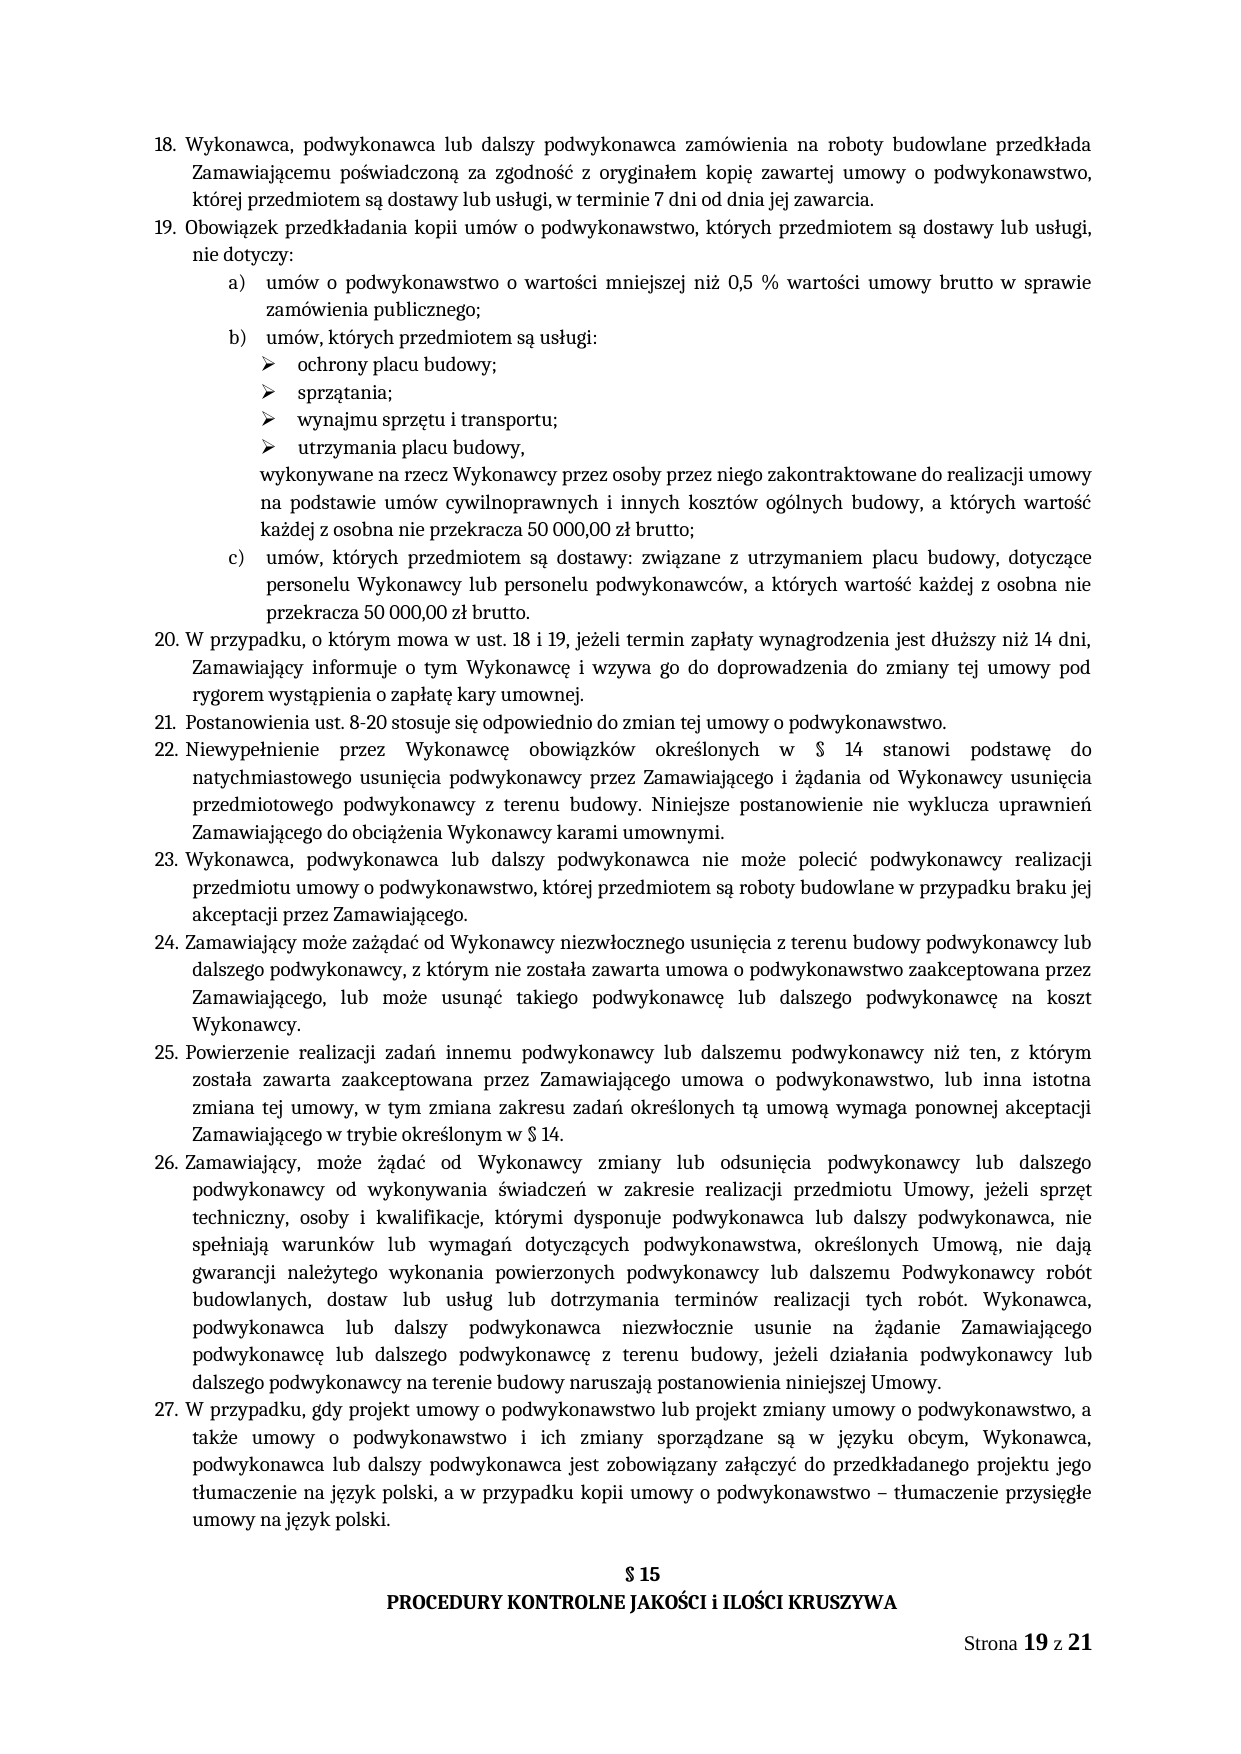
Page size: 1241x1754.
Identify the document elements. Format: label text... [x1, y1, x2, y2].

list umów, których przedmiotem są usługi: [228, 325, 1093, 349]
text wykonywane na rzecz Wykonawcy przez osoby przez niego zakontraktowane do realizacji umowy na podstawie umów cywilnoprawnych i innych kosztów ogólnych budowy, a których wartość każdej z osobna nie przekracza 50 000,00 zł brutto; [260, 463, 1093, 542]
list Obowiązek przedkładania kopii umów o podwykonawstwo, których przedmiotem są dostawy lub usługi, nie dotyczy: [154, 215, 1093, 267]
list Zamawiający może zażądać od Wykonawcy niezwłocznego usunięcia z terenu budowy podwykonawcy lub dalszego podwykonawcy, z którym nie została zawarta umowa o podwykonawstwo zaakceptowana przez Zamawiającego, lub może usunąć takiego podwykonawcę lub dalszego podwykonawcę na koszt Wykonawcy. [154, 930, 1093, 1037]
text § 15 [191, 1563, 1093, 1587]
list ochrony placu budowy; [260, 353, 1093, 377]
list Zamawiający, może żądać od Wykonawcy zmiany lub odsunięcia podwykonawcy lub dalszego podwykonawcy od wykonywania świadczeń w zakresie realizacji przedmiotu Umowy, jeżeli sprzęt techniczny, osoby i kwalifikacje, którymi dysponuje podwykonawca lub dalszy podwykonawca, nie spełniają warunków lub wymagań dotyczących podwykonawstwa, określonych Umową, nie dają gwarancji należytego wykonania powierzonych podwykonawcy lub dalszemu Podwykonawcy robót budowlanych, dostaw lub usług lub dotrzymania terminów realizacji tych robót. Wykonawca, podwykonawca lub dalszy podwykonawca niezwłocznie usunie na żądanie Zamawiającego podwykonawcę lub dalszego podwykonawcę z terenu budowy, jeżeli działania podwykonawcy lub dalszego podwykonawcy na terenie budowy naruszają postanowienia niniejszej Umowy. [154, 1150, 1093, 1394]
list W przypadku, gdy projekt umowy o podwykonawstwo lub projekt zmiany umowy o podwykonawstwo, a także umowy o podwykonawstwo i ich zmiany sporządzane są w języku obcym, Wykonawca, podwykonawca lub dalszy podwykonawca jest zobowiązany załączyć do przedkładanego projektu jego tłumaczenie na język polski, a w przypadku kopii umowy o podwykonawstwo – tłumaczenie przysięgłe umowy na język polski. [154, 1398, 1093, 1532]
list Powierzenie realizacji zadań innemu podwykonawcy lub dalszemu podwykonawcy niż ten, z którym została zawarta zaakceptowana przez Zamawiającego umowa o podwykonawstwo, lub inna istotna zmiana tej umowy, w tym zmiana zakresu zadań określonych tą umową wymaga ponownej akceptacji Zamawiającego w trybie określonym w § 14. [154, 1040, 1093, 1147]
list umów, których przedmiotem są dostawy: związane z utrzymaniem placu budowy, dotyczące personelu Wykonawcy lub personelu podwykonawców, a których wartość każdej z osobna nie przekracza 50 000,00 zł brutto. [228, 545, 1093, 624]
list Wykonawca, podwykonawca lub dalszy podwykonawca zamówienia na roboty budowlane przedkłada Zamawiającemu poświadczoną za zgodność z oryginałem kopię zawartej umowy o podwykonawstwo, której przedmiotem są dostawy lub usługi, w terminie 7 dni od dnia jej zawarcia. [154, 133, 1093, 212]
list sprzątania; [260, 380, 1093, 404]
list umów o podwykonawstwo o wartości mniejszej niż 0,5 % wartości umowy brutto w sprawie zamówienia publicznego; [228, 270, 1093, 322]
list Niewypełnienie przez Wykonawcę obowiązków określonych w § 14 stanowi podstawę do natychmiastowego usunięcia podwykonawcy przez Zamawiającego i żądania od Wykonawcy usunięcia przedmiotowego podwykonawcy z terenu budowy. Niniejsze postanowienie nie wyklucza uprawnień Zamawiającego do obciążenia Wykonawcy karami umownymi. [154, 738, 1093, 844]
list utrzymania placu budowy, [260, 435, 1093, 459]
list Postanowienia ust. 8-20 stosuje się odpowiednio do zmian tej umowy o podwykonawstwo. [154, 710, 1093, 734]
text PROCEDURY KONTROLNE JAKOŚCI i ILOŚCI KRUSZYWA [191, 1590, 1093, 1614]
list wynajmu sprzętu i transportu; [260, 408, 1093, 432]
list W przypadku, o którym mowa w ust. 18 i 19, jeżeli termin zapłaty wynagrodzenia jest dłuższy niż 14 dni, Zamawiający informuje o tym Wykonawcę i wzywa go do doprowadzenia do zmiany tej umowy pod rygorem wystąpienia o zapłatę kary umownej. [154, 628, 1093, 707]
list Wykonawca, podwykonawca lub dalszy podwykonawca nie może polecić podwykonawcy realizacji przedmiotu umowy o podwykonawstwo, której przedmiotem są roboty budowlane w przypadku braku jej akceptacji przez Zamawiającego. [154, 848, 1093, 927]
